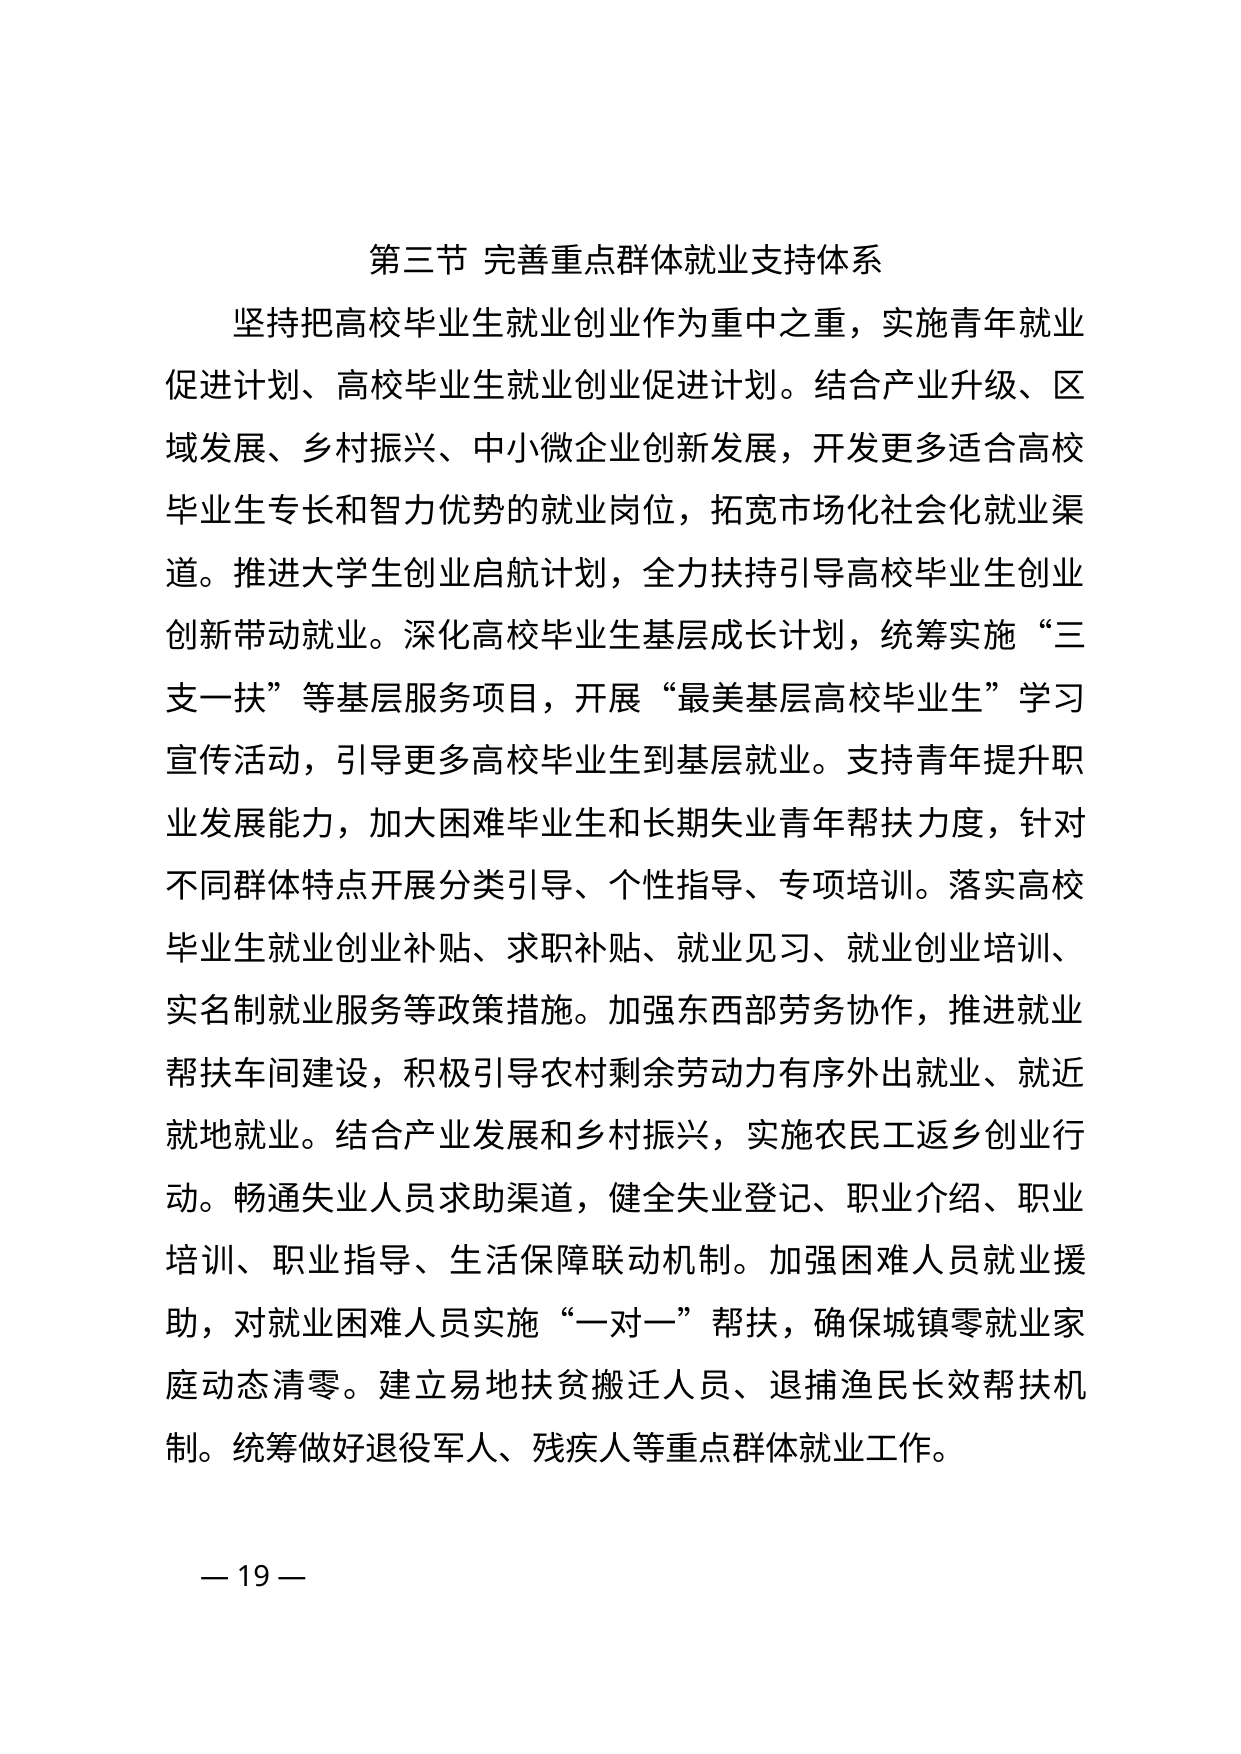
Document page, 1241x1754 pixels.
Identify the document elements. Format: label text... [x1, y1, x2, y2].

subtitle 第三节 完善重点群体就业支持体系 [165, 227, 1087, 289]
text 坚持把高校毕业生就业创业作为重中之重，实施青年就业促进计划、高校毕业生就业创业促进计划。结合产业升级、区域发展、乡村振兴、中小微企业创新发展，开发更多适合高校毕业生专长和智力优势的就业岗位，拓宽市场化社会化就业渠道。推进大学生创业启航计划，全力扶持引导高校毕业生创业创新带动就业。深化高校毕业生基层成长计划，统筹实施“三支一扶”等基层服务项目，开展“最美基层高校毕业生”学习宣传活动，引导更多高校毕业生到基层就业。支持青年提升职业发展能力，加大困难毕业生和长期失业青年帮扶力度，针对不同群体特点开展分类引导、个性指导、专项培训。落实高校毕业生就业创业补贴、求职补贴、就业见习、就业创业培训、实名制就业服务等政策措施。加强东西部劳务协作，推进就业帮扶车间建设，积极引导农村剩余劳动力有序外出就业、就近就地就业。结合产业发展和乡村振兴，实施农民工返乡创业行动。畅通失业人员求助渠道，健全失业登记、职业介绍、职业培训、职业指导、生活保障联动机制。加强困难人员就业援助，对就业困难人员实施“一对一”帮扶，确保城镇零就业家庭动态清零。建立易地扶贫搬迁人员、退捕渔民长效帮扶机制。统筹做好退役军人、残疾人等重点群体就业工作。 [165, 289, 1087, 1477]
